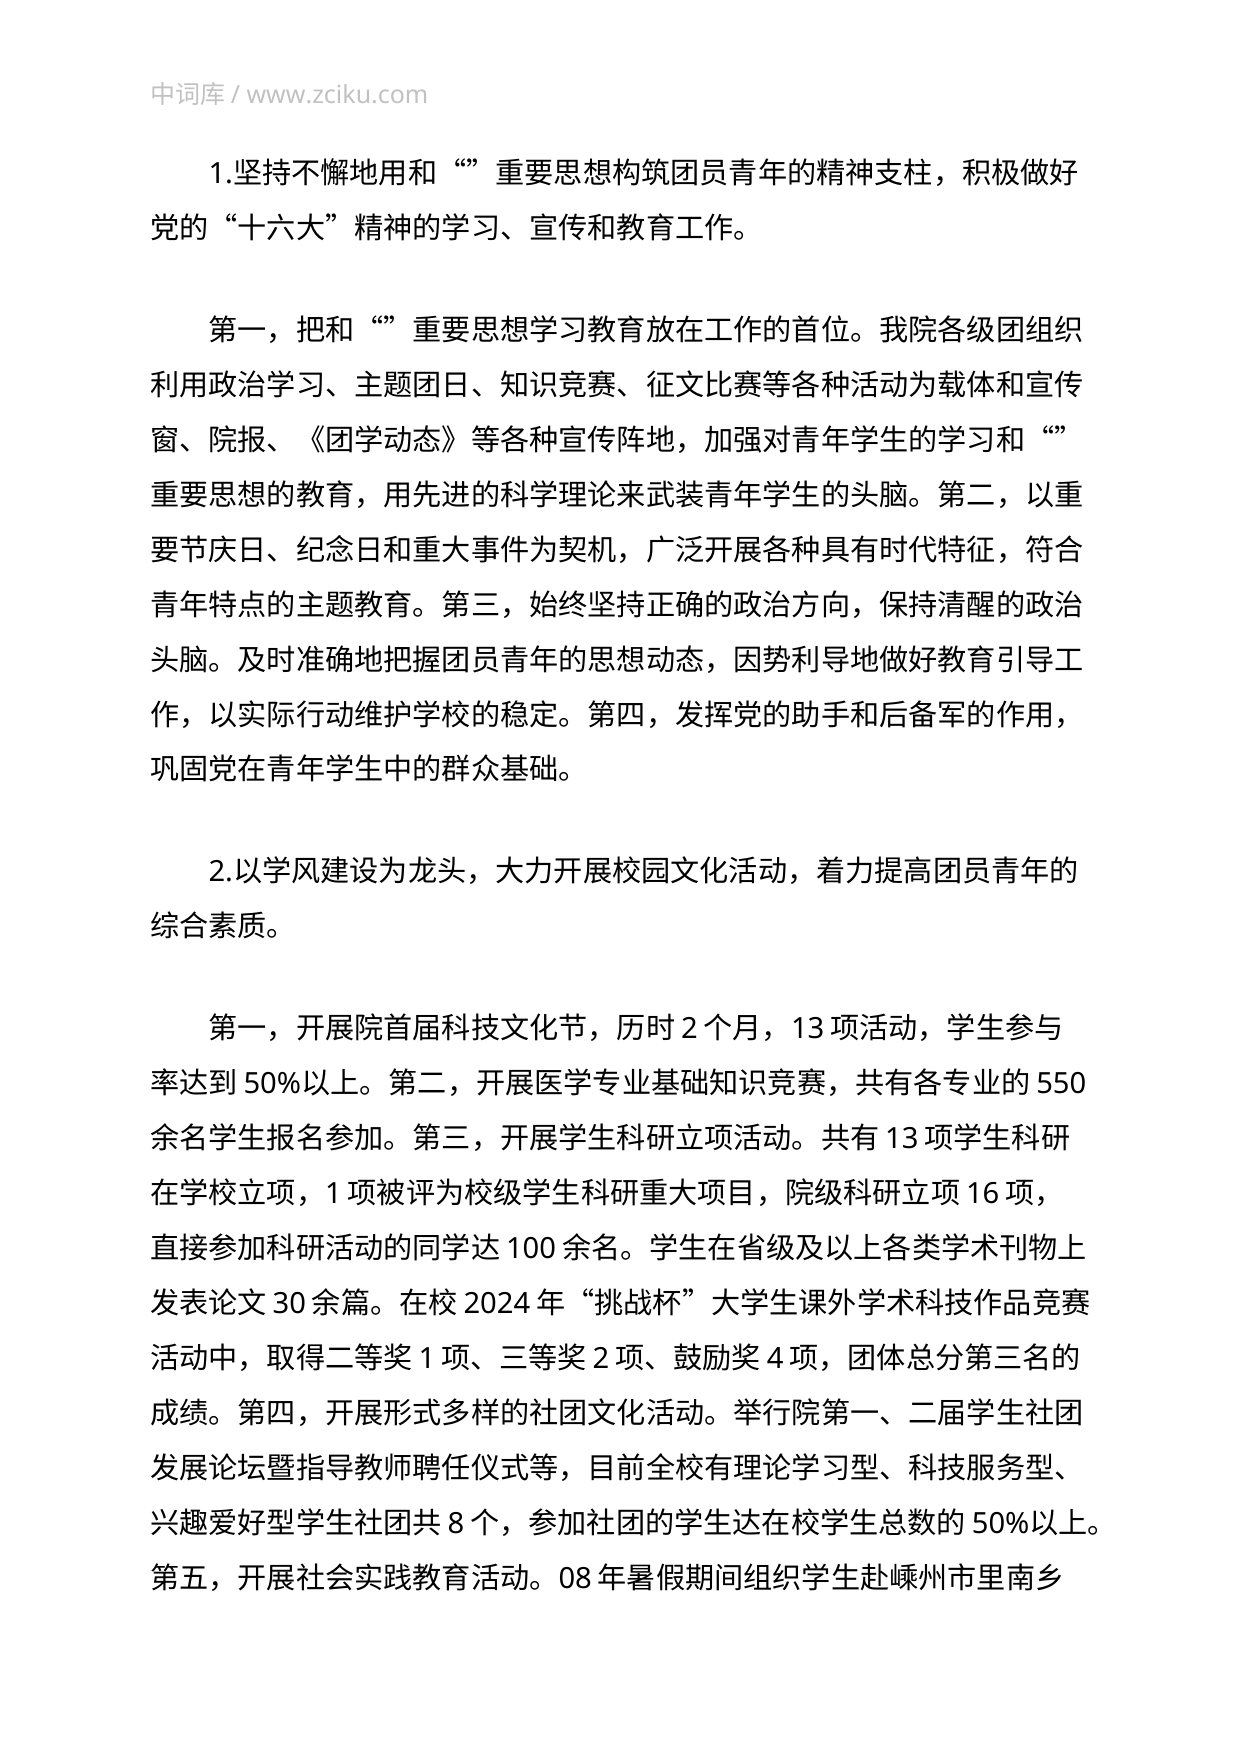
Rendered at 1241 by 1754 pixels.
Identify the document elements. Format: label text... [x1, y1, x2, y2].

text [150, 1004, 1090, 1597]
text 1.坚持不懈地用和“”重要思想构筑团员青年的精神支柱，积极做好党的“十六大”精神的学习、宣传和教育工作。 [150, 150, 1090, 247]
text 第一，把和“”重要思想学习教育放在工作的首位。我院各级团组织利用政治学习、主题团日、知识竞赛、征文比赛等各种活动为载体和宣传窗、院报、《团学动态》等各种宣传阵地，加强对青年学生的学习和“”重要思想的教育，用先进的科学理论来武装青年学生的头脑。第二，以重要节庆日、纪念日和重大事件为契机，广泛开展各种具有时代特征，符合青年特点的主题教育。第三，始终坚持正确的政治方向，保持清醒的政治头脑。及时准确地把握团员青年的思想动态，因势利导地做好教育引导工作，以实际行动维护学校的稳定。第四，发挥党的助手和后备军的作用，巩固党在青年学生中的群众基础。 [150, 307, 1090, 788]
text 2.以学风建设为龙头，大力开展校园文化活动，着力提高团员青年的综合素质。 [150, 848, 1090, 945]
